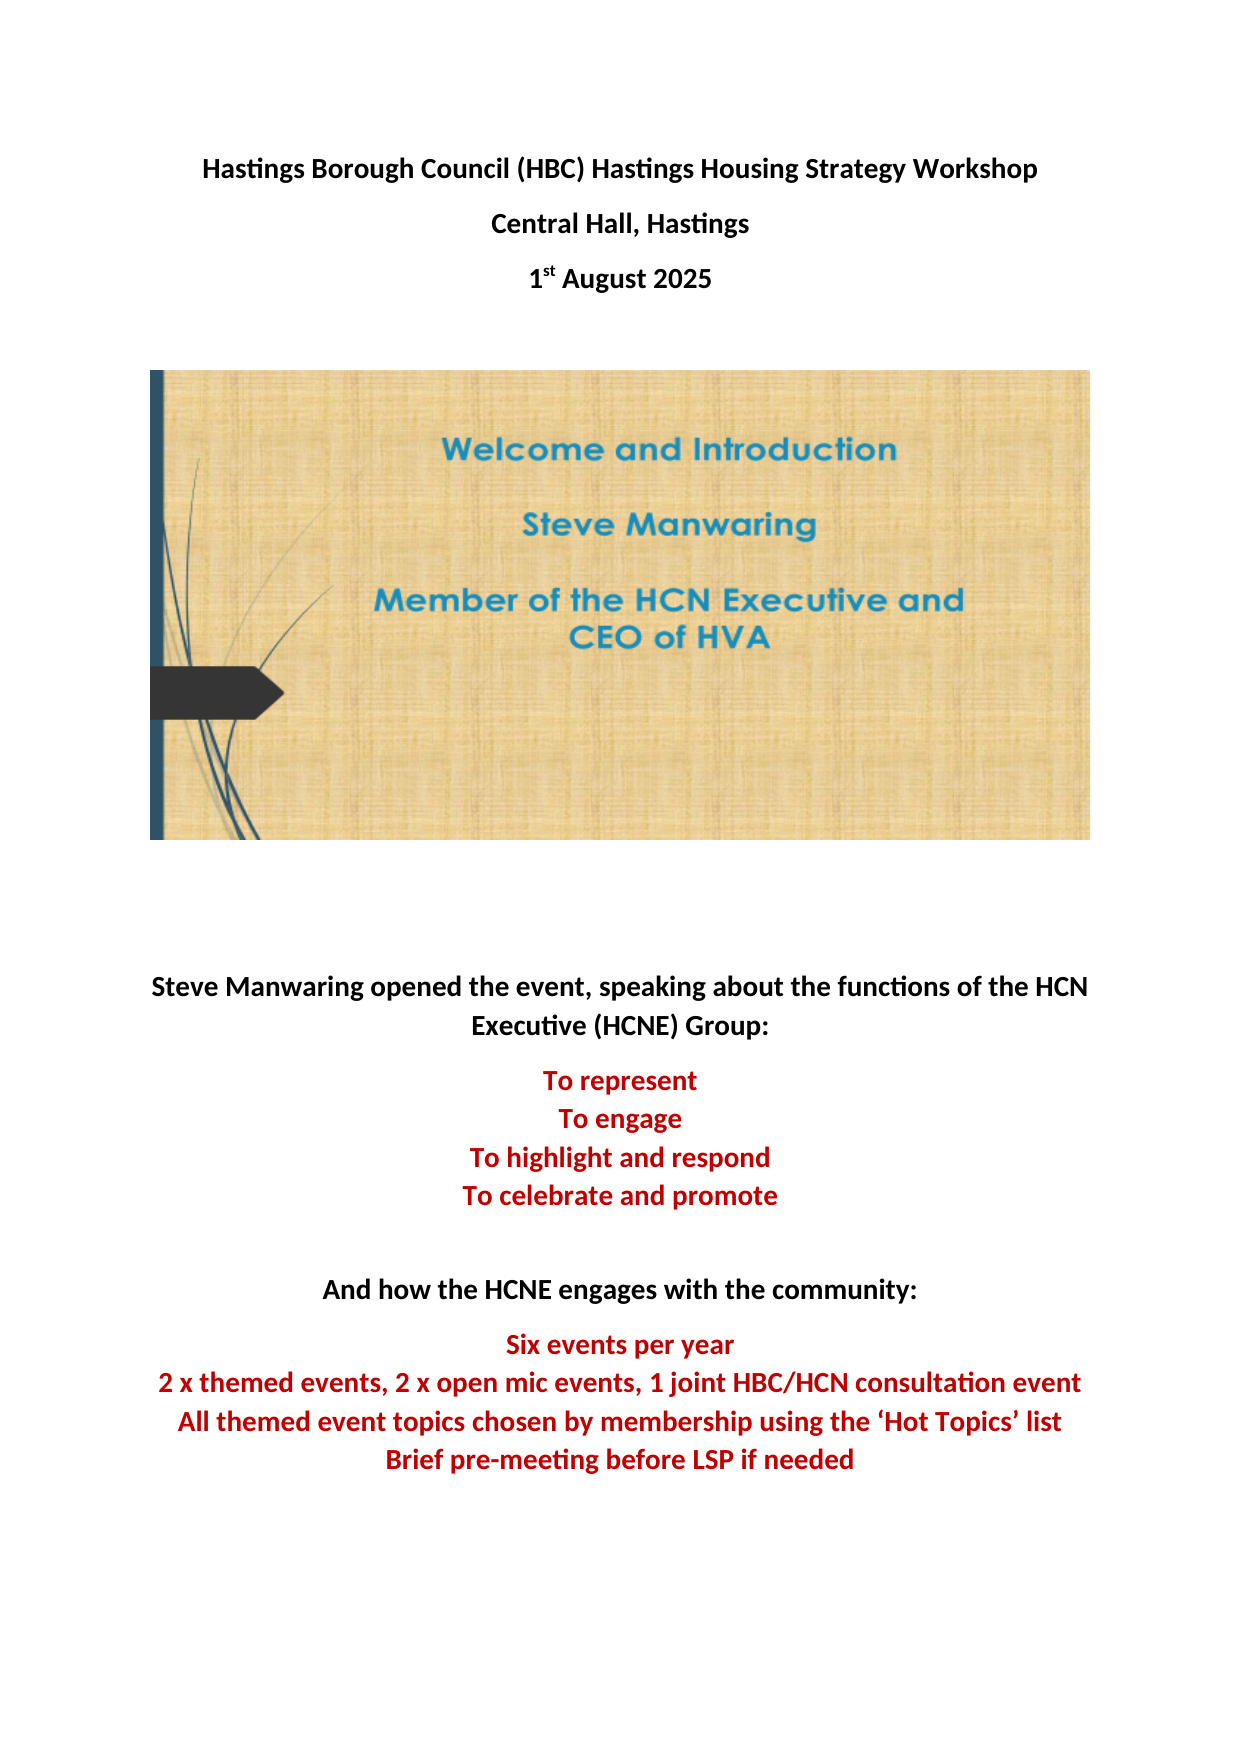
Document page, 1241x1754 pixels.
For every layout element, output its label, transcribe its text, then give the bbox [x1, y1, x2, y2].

text Hastings Borough Council (HBC) Hastings Housing Strategy Workshop [150, 150, 1090, 186]
text 1st August 2025 [150, 260, 1090, 296]
text Steve Manwaring opened the event, speaking about the functions of the HCN Executive (HCNE) Group: [150, 968, 1090, 1042]
text Six events per year [150, 1326, 1090, 1361]
text To celebrate and promote [150, 1177, 1090, 1213]
text And how the HCNE engages with the community: [150, 1271, 1090, 1306]
text To engage [150, 1100, 1090, 1136]
text 2 x themed events, 2 x open mic events, 1 joint HBC/HCN consultation event [150, 1364, 1090, 1400]
text All themed event topics chosen by membership using the ‘Hot Topics’ list [150, 1403, 1090, 1438]
text To highlight and respond [150, 1139, 1090, 1174]
text Brief pre-meeting before LSP if needed [150, 1441, 1090, 1477]
picture [150, 370, 1091, 840]
text To represent [150, 1062, 1090, 1097]
text Central Hall, Hastings [150, 205, 1090, 241]
